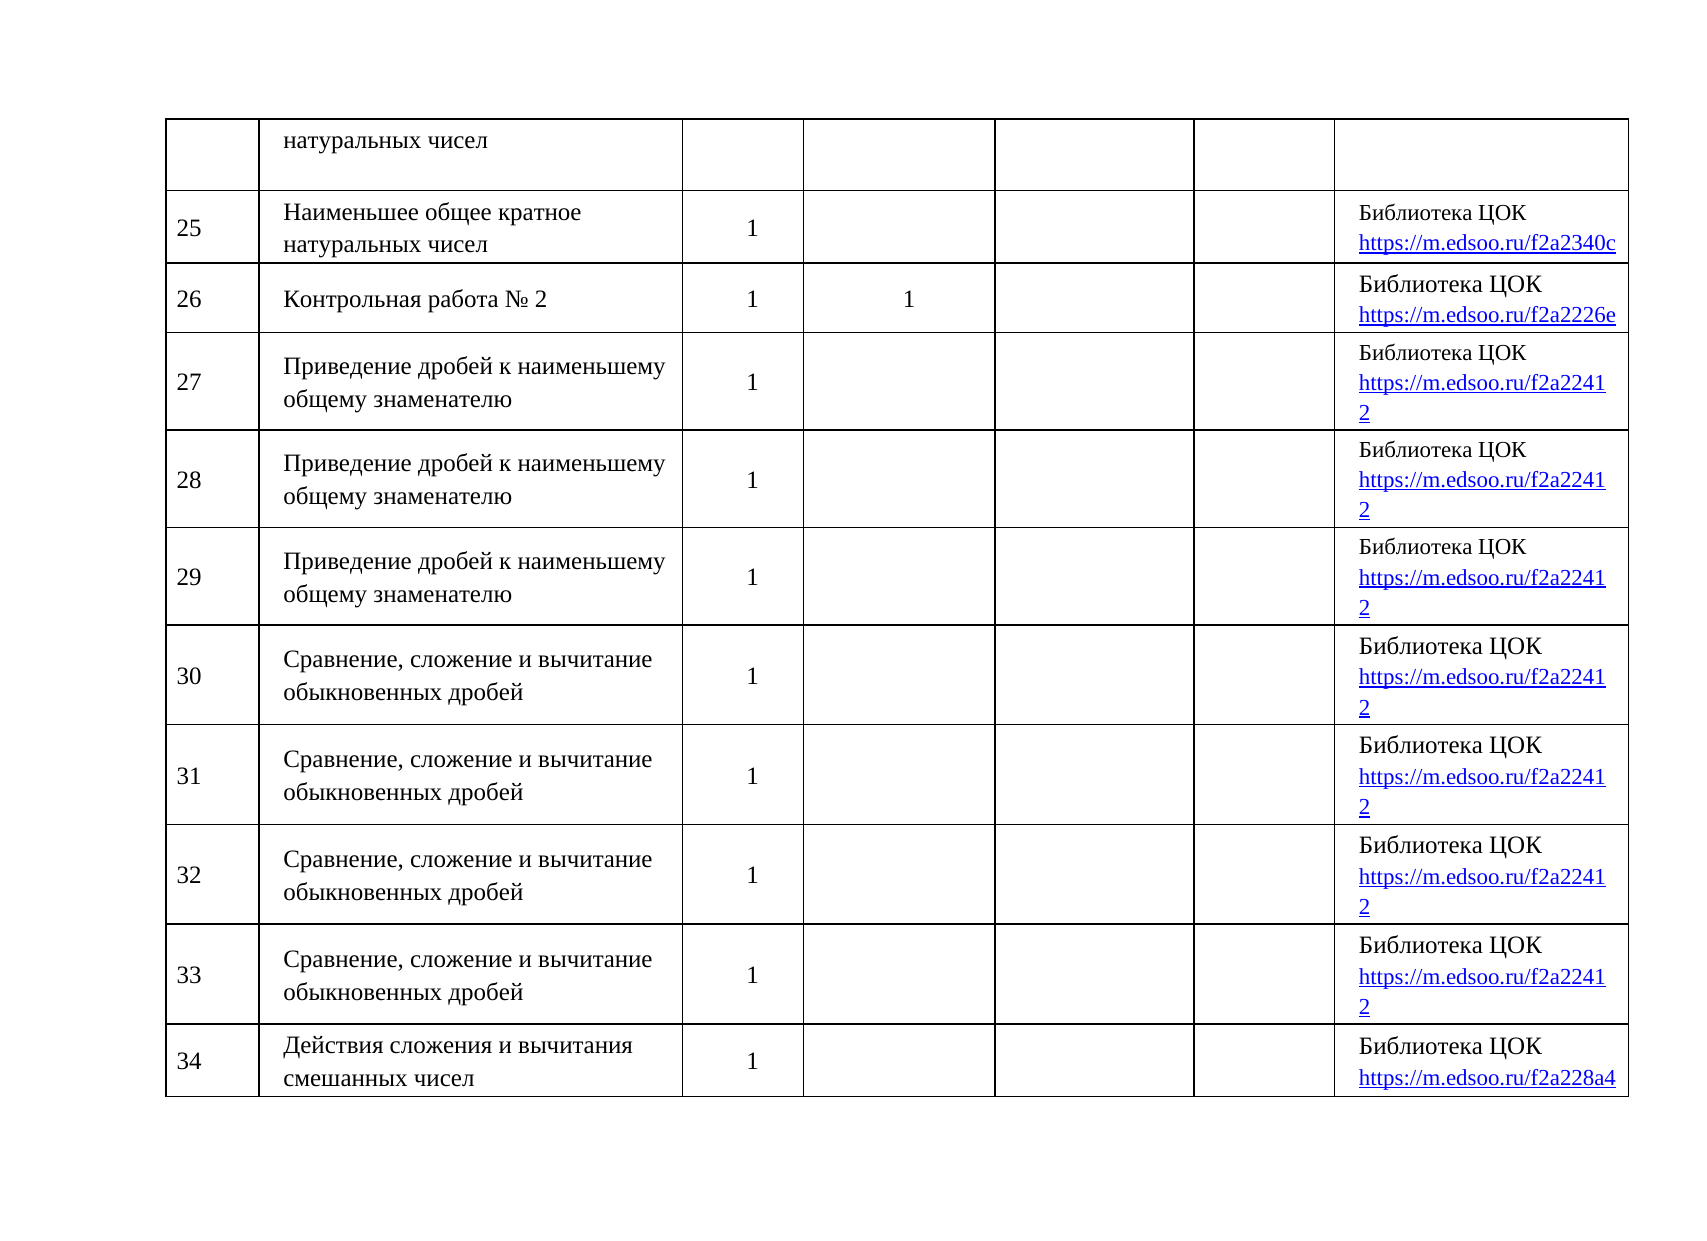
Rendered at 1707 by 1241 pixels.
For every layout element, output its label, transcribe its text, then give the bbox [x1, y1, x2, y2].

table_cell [260, 191, 682, 262]
table_cell [996, 191, 1193, 262]
table_cell 29 [167, 528, 258, 624]
table_cell [996, 626, 1193, 724]
table_cell 33 [167, 925, 258, 1023]
table_cell 1 [683, 431, 803, 527]
table_cell Приведение дробей к наименьшему общему знаменателю [260, 431, 682, 527]
table_cell [996, 825, 1193, 923]
table_cell 1 [683, 191, 803, 262]
table_cell [996, 925, 1193, 1023]
table_cell Библиотека ЦОК https://m.edsoo.ru/f2a22412 [1335, 333, 1628, 429]
table_cell Библиотека ЦОК https://m.edsoo.ru/f2a2226e [1335, 264, 1628, 332]
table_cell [1335, 191, 1628, 262]
table_cell 28 [167, 431, 258, 527]
table_cell [996, 725, 1193, 823]
table_cell [996, 264, 1193, 332]
table_cell 1 [683, 333, 803, 429]
table_cell [804, 191, 994, 262]
table_cell 25 [167, 191, 258, 262]
table_cell [996, 431, 1193, 527]
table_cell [260, 120, 682, 190]
table_cell Приведение дробей к наименьшему общему знаменателю [260, 528, 682, 624]
table_cell 1 [683, 120, 803, 190]
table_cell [260, 1025, 682, 1096]
table_cell 1 [683, 925, 803, 1023]
table_cell [996, 528, 1193, 624]
table_cell Сравнение, сложение и вычитание обыкновенных дробей [260, 925, 682, 1023]
table_cell [804, 925, 994, 1023]
table_cell [1195, 1025, 1334, 1096]
table_cell [804, 825, 994, 923]
table_cell [804, 333, 994, 429]
table_cell 1 [683, 626, 803, 724]
table_cell Сравнение, сложение и вычитание обыкновенных дробей [260, 825, 682, 923]
table_cell Сравнение, сложение и вычитание обыкновенных дробей [260, 725, 682, 823]
table_cell [804, 431, 994, 527]
table_cell 1 [804, 264, 994, 332]
table_cell 27 [167, 333, 258, 429]
table_cell [1195, 528, 1334, 624]
table_cell 30 [167, 626, 258, 724]
table_cell 1 [683, 825, 803, 923]
table_cell Библиотека ЦОК https://m.edsoo.ru/f2a22412 [1335, 431, 1628, 527]
table_cell [1195, 333, 1334, 429]
table_cell 34 [167, 1025, 258, 1096]
table_cell 26 [167, 264, 258, 332]
table_cell [1195, 725, 1334, 823]
table_cell Приведение дробей к наименьшему общему знаменателю [260, 333, 682, 429]
table_cell [996, 1025, 1193, 1096]
table_cell [1195, 925, 1334, 1023]
table_cell [804, 528, 994, 624]
table_cell 1 [683, 725, 803, 823]
table_cell Сравнение, сложение и вычитание обыкновенных дробей [260, 626, 682, 724]
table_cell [1335, 120, 1628, 190]
table_cell 1 [683, 1025, 803, 1096]
table_cell Библиотека ЦОК https://m.edsoo.ru/f2a22412 [1335, 925, 1628, 1023]
table_cell 1 [683, 528, 803, 624]
table_cell [804, 120, 994, 190]
table_cell 24 [167, 120, 258, 190]
table_cell [996, 120, 1193, 190]
table_cell [804, 626, 994, 724]
table_cell [1195, 264, 1334, 332]
table_cell [1195, 431, 1334, 527]
table_cell 31 [167, 725, 258, 823]
table_cell Библиотека ЦОК https://m.edsoo.ru/f2a22412 [1335, 528, 1628, 624]
table_cell Библиотека ЦОК https://m.edsoo.ru/f2a22412 [1335, 725, 1628, 823]
table_cell 32 [167, 825, 258, 923]
table_cell [1195, 626, 1334, 724]
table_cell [1335, 1025, 1628, 1096]
table_cell [1195, 825, 1334, 923]
table_cell [1195, 191, 1334, 262]
table_cell Библиотека ЦОК https://m.edsoo.ru/f2a22412 [1335, 825, 1628, 923]
table_cell [1195, 120, 1334, 190]
table_cell [996, 333, 1193, 429]
table_cell [804, 725, 994, 823]
table_cell Контрольная работа № 2 [260, 264, 682, 332]
table_cell 1 [683, 264, 803, 332]
table_cell Библиотека ЦОК https://m.edsoo.ru/f2a22412 [1335, 626, 1628, 724]
table_cell [804, 1025, 994, 1096]
